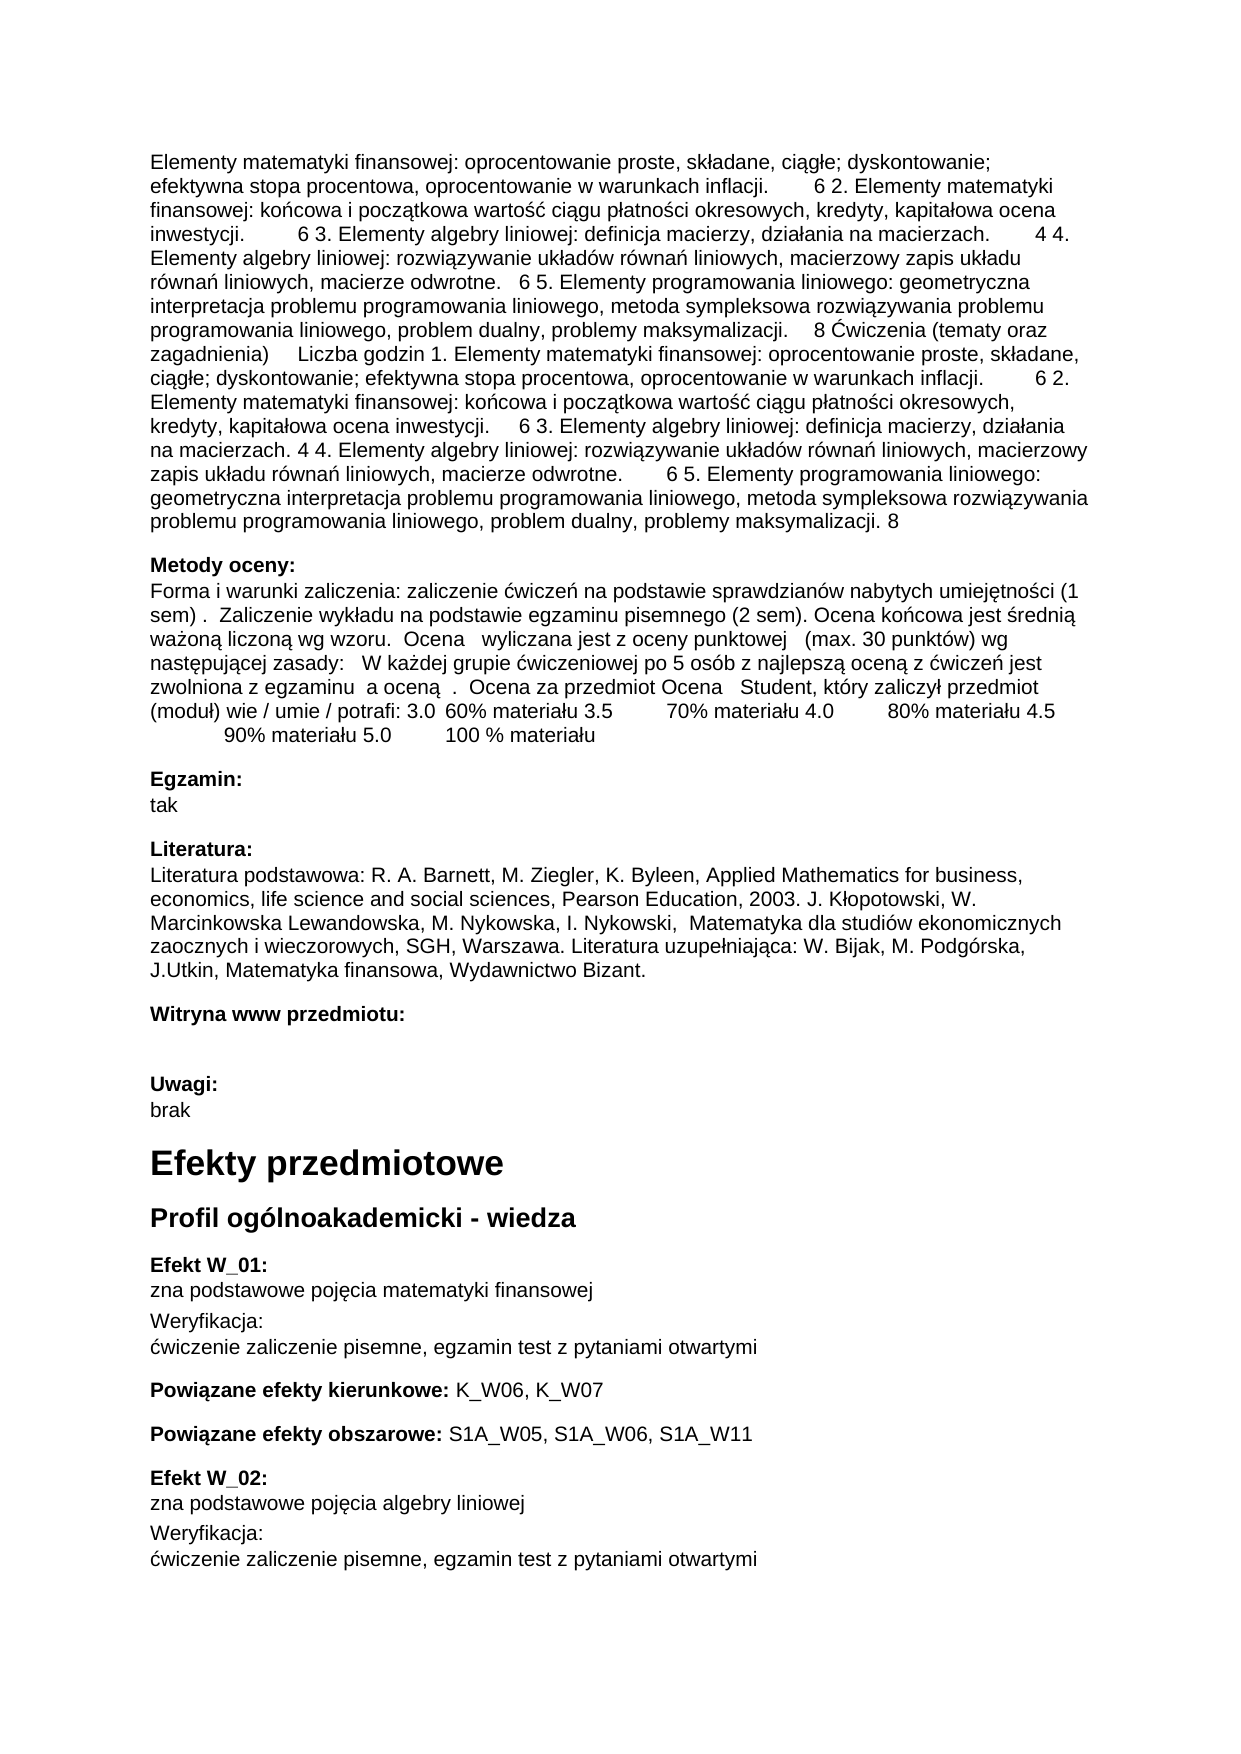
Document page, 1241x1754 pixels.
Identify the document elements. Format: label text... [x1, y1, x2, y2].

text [150, 1422, 1090, 1446]
text tak [150, 793, 1090, 817]
text Powiązane efekty kierunkowe: K_W06, K_W07 [150, 1378, 1090, 1402]
text Witryna www przedmiotu: [150, 1002, 1090, 1026]
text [150, 150, 1090, 533]
text Metody oceny: [150, 553, 1090, 577]
text ćwiczenie zaliczenie pisemne, egzamin test z pytaniami otwartymi [150, 1547, 1090, 1571]
text ćwiczenie zaliczenie pisemne, egzamin test z pytaniami otwartymi [150, 1334, 1090, 1358]
text Uwagi: [150, 1072, 1090, 1096]
subtitle Profil ogólnoakademicki - wiedza [150, 1202, 1090, 1233]
text Weryfikacja: [150, 1521, 1090, 1545]
text Efekt W_01: [150, 1253, 1090, 1277]
text Efekt W_02: [150, 1466, 1090, 1490]
subtitle Efekty przedmiotowe [150, 1142, 1090, 1182]
text Weryfikacja: [150, 1308, 1090, 1332]
text Forma i warunki zaliczenia: zaliczenie ćwiczeń na podstawie sprawdzianów nabytych umiejętności (1 sem) . Zaliczenie wykładu na podstawie egzaminu pisemnego (2 sem). Ocena końcowa jest średnią ważoną liczoną wg wzoru. Ocena wyliczana jest z oceny punktowej (max. 30 punktów) wg następującej zasady: W każdej grupie ćwiczeniowej po 5 osób z najlepszą oceną z ćwiczeń jest zwolniona z egzaminu a oceną . Ocena za przedmiot Ocena Student, który zaliczył przedmiot (moduł) wie / umie / potrafi: 3.0 60% materiału 3.5 70% materiału 4.0 80% materiału 4.5 90% materiału 5.0 100 % materiału [150, 579, 1090, 747]
text brak [150, 1098, 1090, 1122]
text zna podstawowe pojęcia algebry liniowej [150, 1491, 1090, 1515]
text Literatura: [150, 836, 1090, 860]
text zna podstawowe pojęcia matematyki finansowej [150, 1278, 1090, 1302]
text Literatura podstawowa: R. A. Barnett, M. Ziegler, K. Byleen, Applied Mathematics for business, economics, life science and social sciences, Pearson Education, 2003. J. Kłopotowski, W. Marcinkowska Lewandowska, M. Nykowska, I. Nykowski, Matematyka dla studiów ekonomicznych zaocznych i wieczorowych, SGH, Warszawa. Literatura uzupełniająca: W. Bijak, M. Podgórska, J.Utkin, Matematyka finansowa, Wydawnictwo Bizant. [150, 862, 1090, 982]
text Egzamin: [150, 767, 1090, 791]
